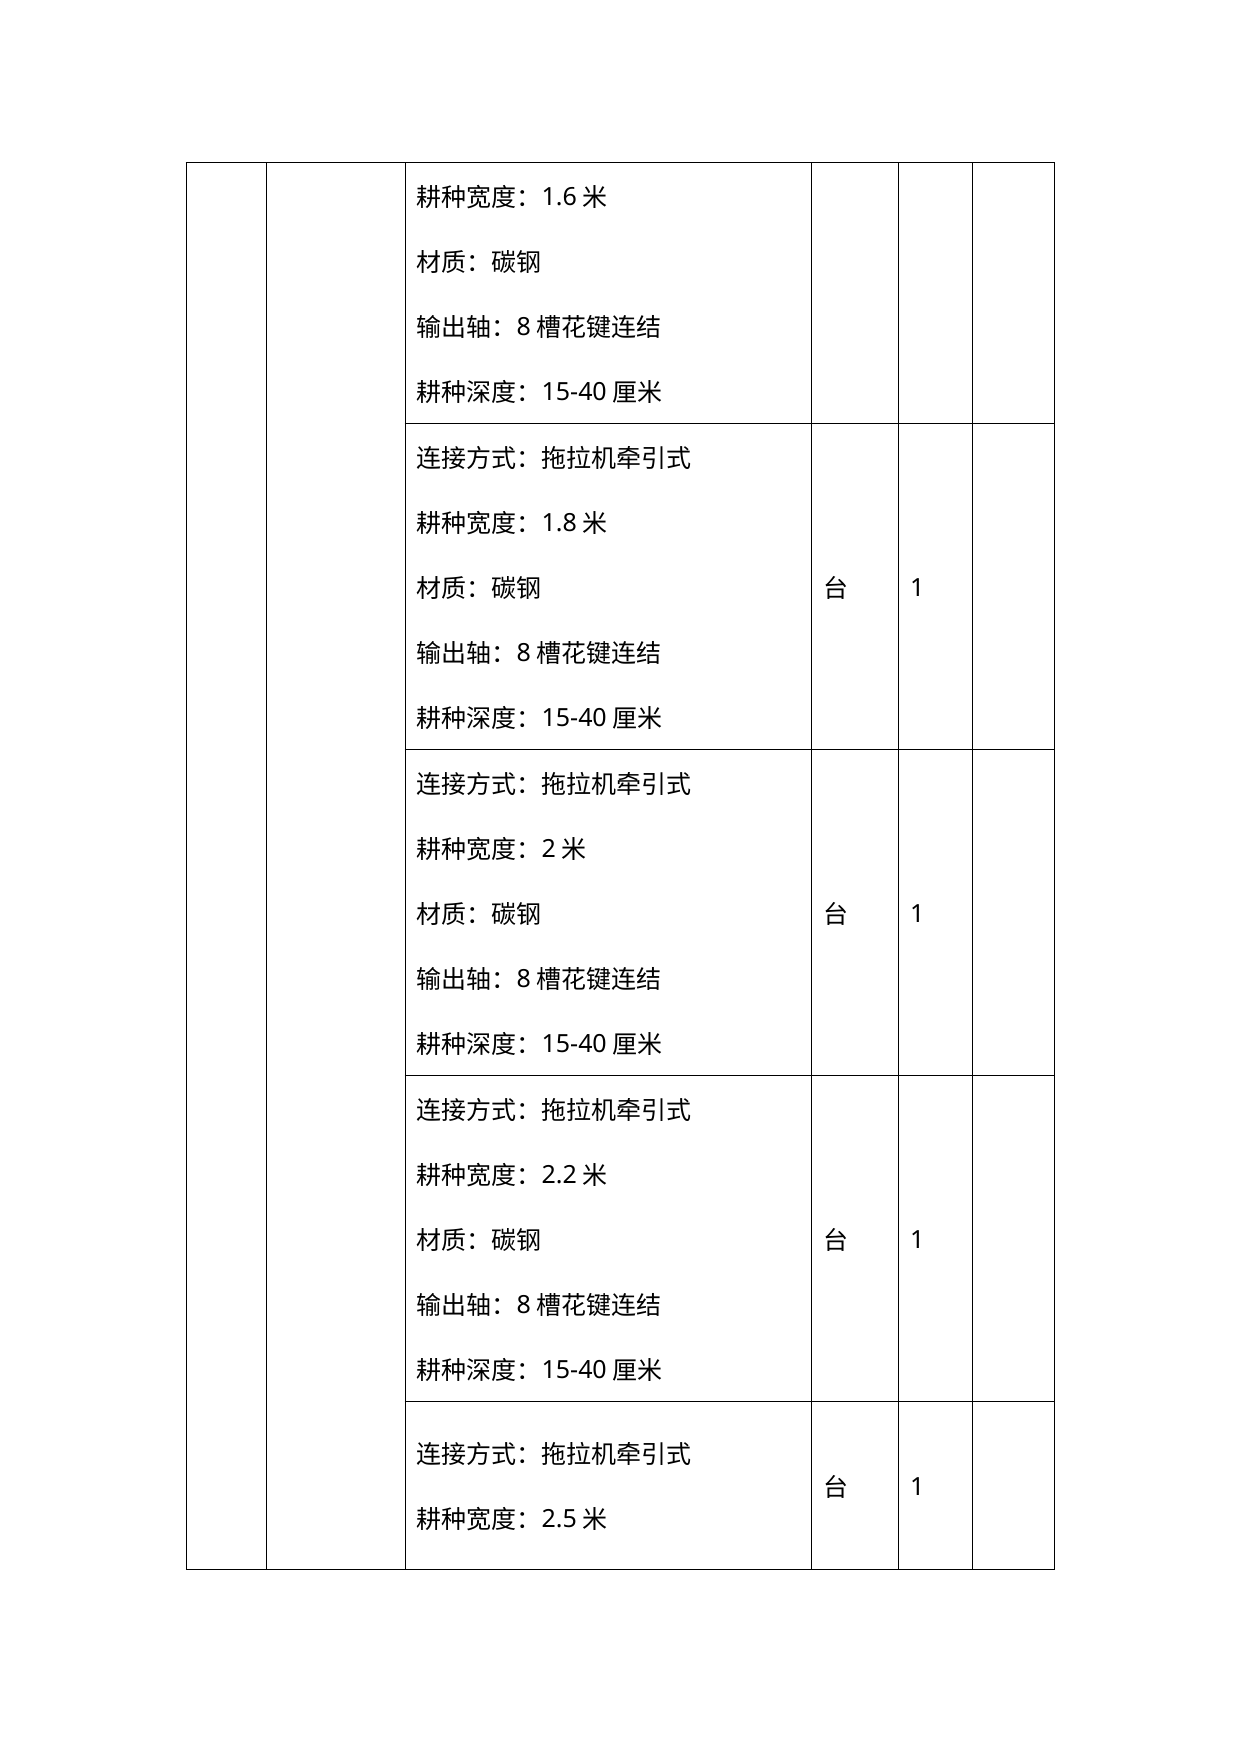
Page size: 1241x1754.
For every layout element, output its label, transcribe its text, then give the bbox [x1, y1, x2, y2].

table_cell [406, 1402, 811, 1568]
table_cell 台 [812, 424, 898, 749]
table_cell [973, 163, 1054, 423]
table_cell 台 [812, 1402, 898, 1568]
table_cell [973, 424, 1054, 749]
table_cell 1 [899, 750, 972, 1075]
table_cell 1 [899, 1402, 972, 1568]
table_cell 台 [812, 163, 898, 423]
table_cell [973, 750, 1054, 1075]
table_cell 1 [899, 163, 972, 423]
table_cell 台 [812, 1076, 898, 1401]
table_cell 连接方式：拖拉机牵引式 耕种宽度：2.2米 材质：碳钢 输出轴：8槽花键连结 耕种深度：15-40厘米 [406, 1076, 811, 1401]
table_cell 1 [899, 424, 972, 749]
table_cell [406, 163, 811, 423]
table_cell 1 [899, 1076, 972, 1401]
table_cell 连接方式：拖拉机牵引式 耕种宽度：2米 材质：碳钢 输出轴：8槽花键连结 耕种深度：15-40厘米 [406, 750, 811, 1075]
table_cell [973, 1402, 1054, 1568]
table_cell 台 [812, 750, 898, 1075]
table_cell 连接方式：拖拉机牵引式 耕种宽度：1.8米 材质：碳钢 输出轴：8槽花键连结 耕种深度：15-40厘米 [406, 424, 811, 749]
table_cell [973, 1076, 1054, 1401]
